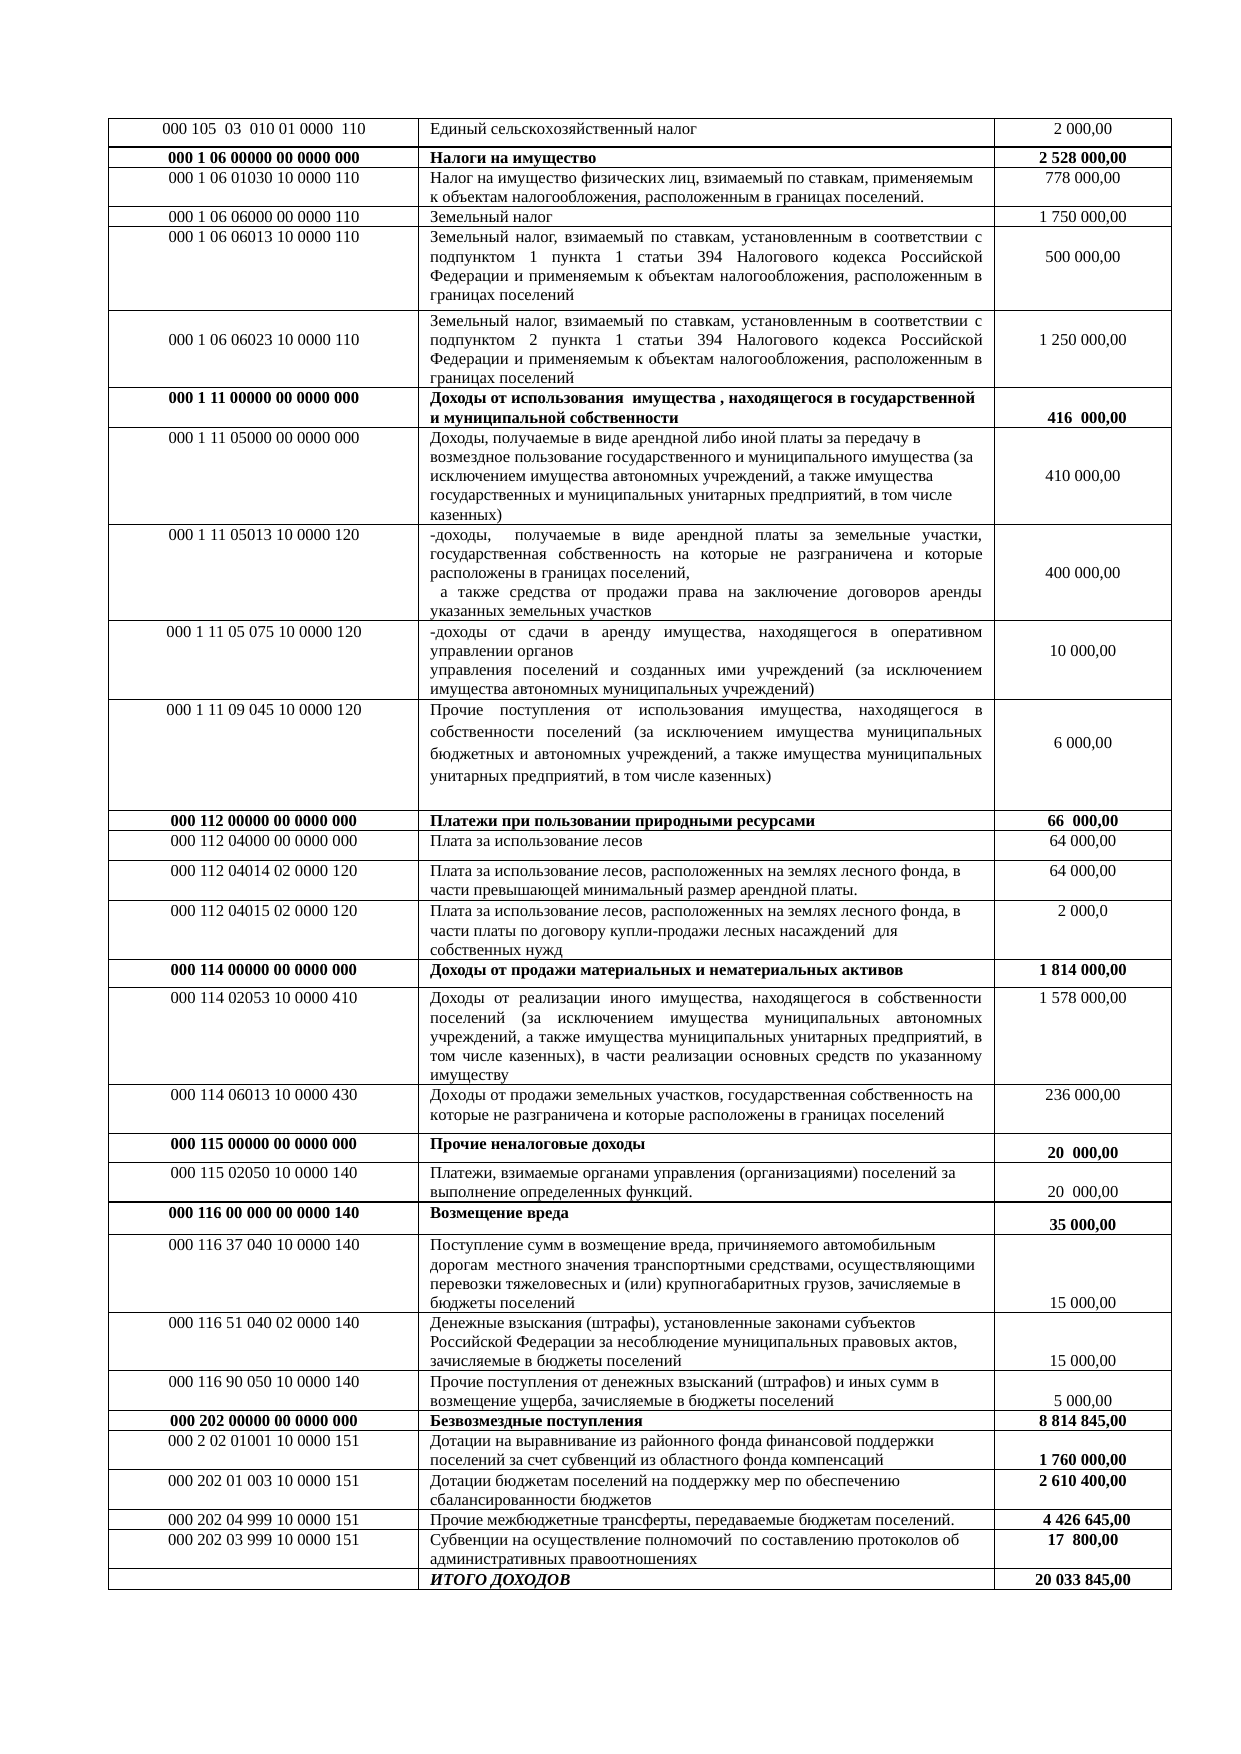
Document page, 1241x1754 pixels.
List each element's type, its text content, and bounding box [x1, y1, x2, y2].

table_cell Доходы, получаемые в виде арендной либо иной платы за передачу в возмездное пользование государственного и муниципального имущества (за исключением имущества автономных учреждений, а также имущества государственных и муниципальных унитарных предприятий, в том числе казенных) [419, 428, 994, 523]
table_cell 000 114 02053 10 0000 410 [109, 988, 418, 1084]
table_cell 000 1 11 09 045 10 0000 120 [109, 700, 418, 810]
table_cell 416 000,00 [995, 388, 1171, 427]
table_cell Налоги на имущество [419, 148, 994, 167]
table_cell 500 000,00 [995, 227, 1171, 309]
table_cell 1 578 000,00 [995, 988, 1171, 1084]
table_cell Плата за использование лесов, расположенных на землях лесного фонда, в части превышающей минимальный размер арендной платы. [419, 861, 994, 900]
table_cell 35 000,00 [995, 1203, 1171, 1234]
table_cell 6 000,00 [995, 700, 1171, 810]
table_cell 20 000,00 [995, 1163, 1171, 1201]
table_cell 4 426 645,00 [995, 1510, 1171, 1529]
table_cell 20 033 845,00 [995, 1569, 1171, 1588]
table_cell 000 1 06 06023 10 0000 110 [109, 311, 418, 387]
table_cell -доходы от сдачи в аренду имущества, находящегося в оперативном управлении органов управления поселений и созданных ими учреждений (за исключением имущества автономных муниципальных учреждений) [419, 621, 994, 699]
table_cell 2 610 400,00 [995, 1470, 1171, 1509]
table_cell 17 800,00 [995, 1530, 1171, 1568]
table_cell Возмещение вреда [419, 1203, 994, 1234]
table_cell 000 105 03 010 01 0000 110 [109, 119, 418, 146]
table_cell Налог на имущество физических лиц, взимаемый по ставкам, применяемым к объектам налогообложения, расположенным в границах поселений. [419, 168, 994, 206]
table_cell Плата за использование лесов, расположенных на землях лесного фонда, в части платы по договору купли-продажи лесных насаждений для собственных нужд [419, 901, 994, 959]
table_cell Земельный налог, взимаемый по ставкам, установленным в соответствии с подпунктом 1 пункта 1 статьи 394 Налогового кодекса Российской Федерации и применяемым к объектам налогообложения, расположенным в границах поселений [419, 227, 994, 309]
table_cell Прочие неналоговые доходы [419, 1134, 994, 1162]
table_cell 000 1 06 01030 10 0000 110 [109, 168, 418, 206]
table_cell 000 115 00000 00 0000 000 [109, 1134, 418, 1162]
table_cell Единый сельскохозяйственный налог [419, 119, 994, 146]
table_cell Доходы от продажи материальных и нематериальных активов [419, 960, 994, 987]
table_cell Дотации на выравнивание из районного фонда финансовой поддержки поселений за счет субвенций из областного фонда компенсаций [419, 1431, 994, 1469]
table_cell 2 528 000,00 [995, 148, 1171, 167]
table_cell 000 112 04015 02 0000 120 [109, 901, 418, 959]
table_cell 410 000,00 [995, 428, 1171, 523]
table_cell 000 112 04014 02 0000 120 [109, 861, 418, 900]
table_cell Платежи, взимаемые органами управления (организациями) поселений за выполнение определенных функций. [419, 1163, 994, 1201]
table_cell 000 2 02 01001 10 0000 151 [109, 1431, 418, 1469]
table_cell 000 1 11 05 075 10 0000 120 [109, 621, 418, 699]
table_cell 000 202 03 999 10 0000 151 [109, 1530, 418, 1568]
table_cell Прочие поступления от денежных взысканий (штрафов) и иных сумм в возмещение ущерба, зачисляемые в бюджеты поселений [419, 1371, 994, 1410]
table_cell 15 000,00 [995, 1235, 1171, 1312]
table_cell 64 000,00 [995, 831, 1171, 860]
table_cell Субвенции на осуществление полномочий по составлению протоколов об административных правоотношениях [419, 1530, 994, 1568]
table_cell 000 202 04 999 10 0000 151 [109, 1510, 418, 1529]
table_cell 000 1 06 06000 00 0000 110 [109, 207, 418, 226]
table_cell 000 1 06 00000 00 0000 000 [109, 148, 418, 167]
table_cell Доходы от продажи земельных участков, государственная собственность на которые не разграничена и которые расположены в границах поселений [419, 1085, 994, 1133]
table_cell 66 000,00 [995, 811, 1171, 830]
table_cell 10 000,00 [995, 621, 1171, 699]
table_cell 2 000,00 [995, 119, 1171, 146]
table_cell Прочие поступления от использования имущества, находящегося в собственности поселений (за исключением имущества муниципальных бюджетных и автономных учреждений, а также имущества муниципальных унитарных предприятий, в том числе казенных) [419, 700, 994, 810]
table_cell Прочие межбюджетные трансферты, передаваемые бюджетам поселений. [419, 1510, 994, 1529]
table_cell 000 112 00000 00 0000 000 [109, 811, 418, 830]
table_cell 000 116 51 040 02 0000 140 [109, 1313, 418, 1370]
table_cell 000 112 04000 00 0000 000 [109, 831, 418, 860]
table_cell 000 1 11 00000 00 0000 000 [109, 388, 418, 427]
table_cell Поступление сумм в возмещение вреда, причиняемого автомобильным дорогам местного значения транспортными средствами, осуществляющими перевозки тяжеловесных и (или) крупногабаритных грузов, зачисляемые в бюджеты поселений [419, 1235, 994, 1312]
table_cell 1 250 000,00 [995, 311, 1171, 387]
table_cell 000 116 37 040 10 0000 140 [109, 1235, 418, 1312]
table_cell 000 115 02050 10 0000 140 [109, 1163, 418, 1201]
table_cell 20 000,00 [995, 1134, 1171, 1162]
table_cell 000 1 11 05013 10 0000 120 [109, 525, 418, 620]
table_cell Плата за использование лесов [419, 831, 994, 860]
table_cell 000 116 00 000 00 0000 140 [109, 1203, 418, 1234]
table_cell Земельный налог [419, 207, 994, 226]
table_cell Доходы от использования имущества , находящегося в государственной и муниципальной собственности [419, 388, 994, 427]
table_cell 000 1 11 05000 00 0000 000 [109, 428, 418, 523]
table_cell Безвозмездные поступления [419, 1411, 994, 1430]
table_cell 15 000,00 [995, 1313, 1171, 1370]
table_cell 000 114 06013 10 0000 430 [109, 1085, 418, 1133]
table_cell 64 000,00 [995, 861, 1171, 900]
table_cell 000 116 90 050 10 0000 140 [109, 1371, 418, 1410]
table_cell 8 814 845,00 [995, 1411, 1171, 1430]
table_cell 236 000,00 [995, 1085, 1171, 1133]
table_cell 5 000,00 [995, 1371, 1171, 1410]
table_cell Дотации бюджетам поселений на поддержку мер по обеспечению сбалансированности бюджетов [419, 1470, 994, 1509]
table_cell 778 000,00 [995, 168, 1171, 206]
table_cell 1 760 000,00 [995, 1431, 1171, 1469]
table_cell 000 202 01 003 10 0000 151 [109, 1470, 418, 1509]
table_cell 000 1 06 06013 10 0000 110 [109, 227, 418, 309]
table_cell Доходы от реализации иного имущества, находящегося в собственности поселений (за исключением имущества муниципальных автономных учреждений, а также имущества муниципальных унитарных предприятий, в том числе казенных), в части реализации основных средств по указанному имуществу [419, 988, 994, 1084]
table_cell [109, 1569, 418, 1588]
table_cell Платежи при пользовании природными ресурсами [419, 811, 994, 830]
table_cell Денежные взыскания (штрафы), установленные законами субъектов Российской Федерации за несоблюдение муниципальных правовых актов, зачисляемые в бюджеты поселений [419, 1313, 994, 1370]
table_cell 000 114 00000 00 0000 000 [109, 960, 418, 987]
table_cell 1 750 000,00 [995, 207, 1171, 226]
table_cell 000 202 00000 00 0000 000 [109, 1411, 418, 1430]
table_cell Земельный налог, взимаемый по ставкам, установленным в соответствии с подпунктом 2 пункта 1 статьи 394 Налогового кодекса Российской Федерации и применяемым к объектам налогообложения, расположенным в границах поселений [419, 311, 994, 387]
table_cell 400 000,00 [995, 525, 1171, 620]
table_cell ИТОГО ДОХОДОВ [419, 1569, 994, 1588]
table_cell 1 814 000,00 [995, 960, 1171, 987]
table_cell -доходы, получаемые в виде арендной платы за земельные участки, государственная собственность на которые не разграничена и которые расположены в границах поселений, а также средства от продажи права на заключение договоров аренды указанных земельных участков [419, 525, 994, 620]
table_cell 2 000,0 [995, 901, 1171, 959]
